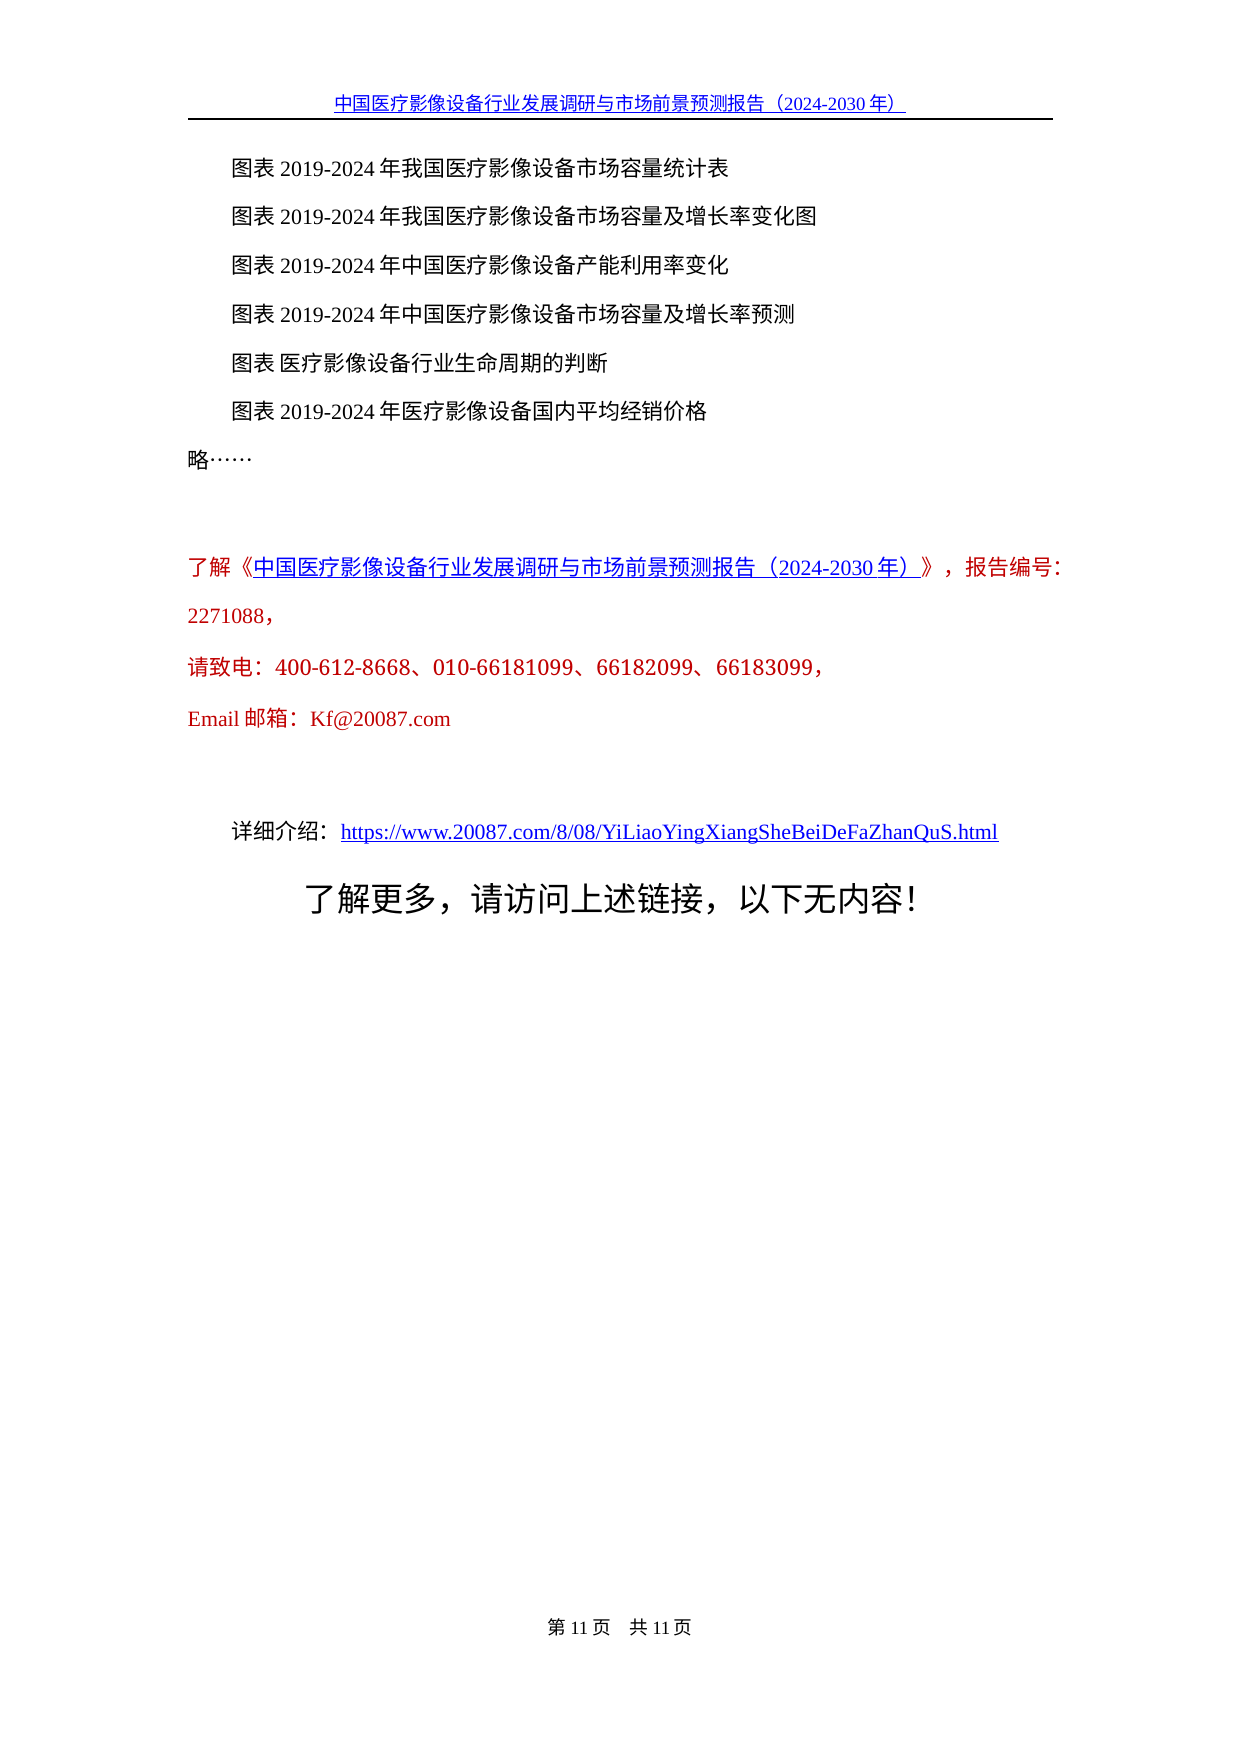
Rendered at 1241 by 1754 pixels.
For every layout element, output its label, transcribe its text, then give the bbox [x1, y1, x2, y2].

text 了解《中国医疗影像设备行业发展调研与市场前景预测报告（2024-2030年）》，报告编号：2271088， [187, 549, 1053, 630]
text 请致电：400-612-8668、010-66181099、66182099、66183099， [187, 649, 1053, 682]
text 详细介绍：https://www.20087.com/8/08/YiLiaoYingXiangSheBeiDeFaZhanQuS.html [187, 814, 1053, 846]
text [187, 150, 1053, 475]
text Email邮箱：Kf@20087.com [187, 701, 1053, 733]
title 了解更多，请访问上述链接，以下无内容！ [187, 864, 1053, 929]
